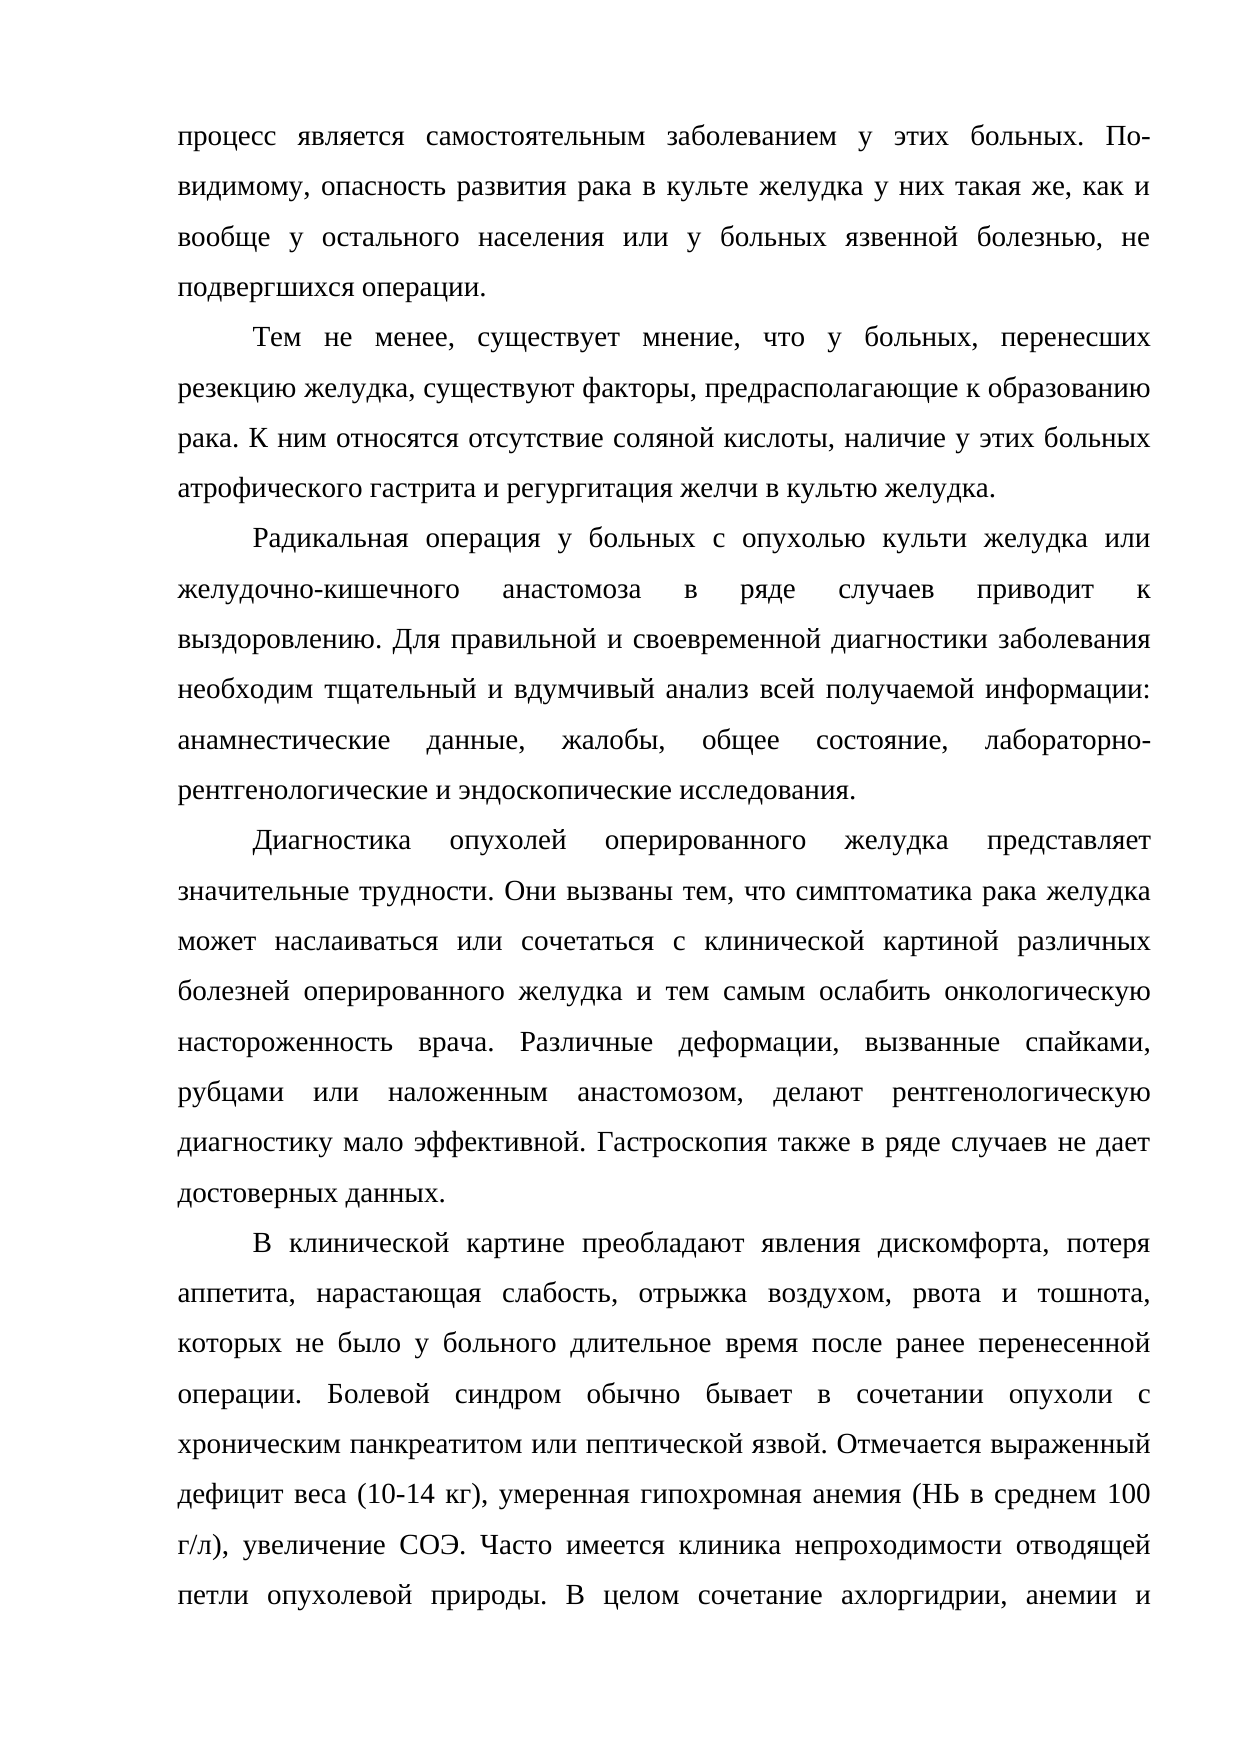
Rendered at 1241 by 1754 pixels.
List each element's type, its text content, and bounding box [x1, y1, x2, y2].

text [177, 118, 1152, 303]
text Радикальная операция у больных с опухолью культи желудка или желудочно-кишечного анастомоза в ряде случаев приводит к выздоровлению. Для правильной и своевременной диагностики заболевания необходим тщательный и вдумчивый анализ всей получаемой информации: анамнестические данные, жалобы, общее состояние, лабораторно-рентгенологические и эндоскопические исследования. [177, 521, 1152, 806]
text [177, 1225, 1152, 1611]
text Тем не менее, существует мнение, что у больных, перенесших резекцию желудка, существуют факторы, предрасполагающие к образованию рака. К ним относятся отсутствие соляной кислоты, наличие у этих больных атрофического гастрита и регургитация желчи в культю желудка. [177, 319, 1152, 504]
text Диагностика опухолей оперированного желудка представляет значительные трудности. Они вызваны тем, что симптоматика рака желудка может наслаиваться или сочетаться с клинической картиной различных болезней оперированного желудка и тем самым ослабить онкологическую настороженность врача. Различные деформации, вызванные спайками, рубцами или наложенным анастомозом, делают рентгенологическую диагностику мало эффективной. Гастроскопия также в ряде случаев не дает достоверных данных. [177, 822, 1152, 1208]
